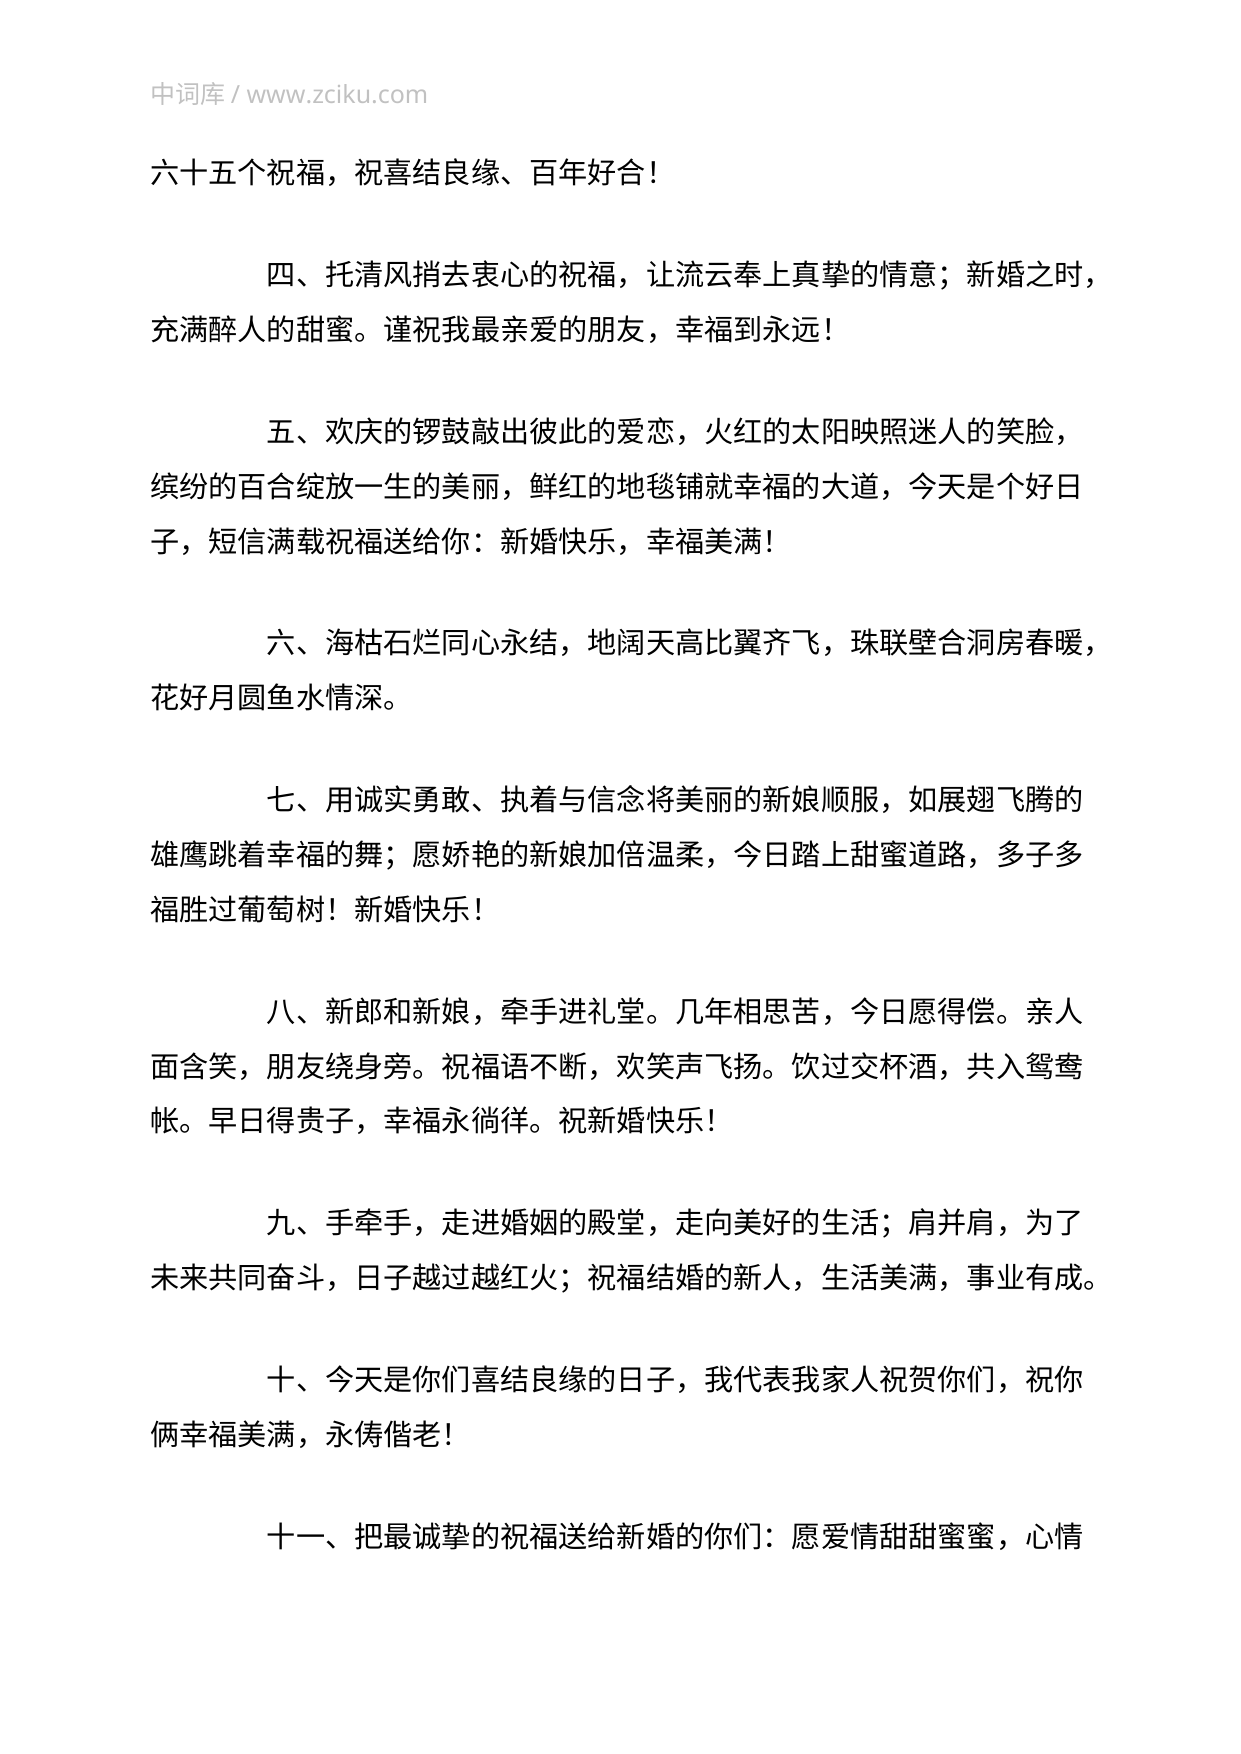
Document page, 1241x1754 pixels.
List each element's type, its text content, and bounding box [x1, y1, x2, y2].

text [150, 1513, 1090, 1555]
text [150, 150, 1090, 192]
text 八、新郎和新娘，牵手进礼堂。几年相思苦，今日愿得偿。亲人面含笑，朋友绕身旁。祝福语不断，欢笑声飞扬。饮过交杯酒，共入鸳鸯帐。早日得贵子，幸福永徜徉。祝新婚快乐！ [150, 988, 1090, 1140]
text 六、海枯石烂同心永结，地阔天高比翼齐飞，珠联壁合洞房春暖，花好月圆鱼水情深。 [150, 620, 1090, 717]
text 四、托清风捎去衷心的祝福，让流云奉上真挚的情意；新婚之时，充满醉人的甜蜜。谨祝我最亲爱的朋友，幸福到永远！ [150, 252, 1090, 349]
text 七、用诚实勇敢、执着与信念将美丽的新娘顺服，如展翅飞腾的雄鹰跳着幸福的舞；愿娇艳的新娘加倍温柔，今日踏上甜蜜道路，多子多福胜过葡萄树！新婚快乐！ [150, 777, 1090, 929]
text 九、手牵手，走进婚姻的殿堂，走向美好的生活；肩并肩，为了未来共同奋斗，日子越过越红火；祝福结婚的新人，生活美满，事业有成。 [150, 1200, 1090, 1297]
text 十、今天是你们喜结良缘的日子，我代表我家人祝贺你们，祝你俩幸福美满，永俦偕老！ [150, 1356, 1090, 1454]
text 五、欢庆的锣鼓敲出彼此的爱恋，火红的太阳映照迷人的笑脸，缤纷的百合绽放一生的美丽，鲜红的地毯铺就幸福的大道，今天是个好日子，短信满载祝福送给你：新婚快乐，幸福美满！ [150, 408, 1090, 561]
